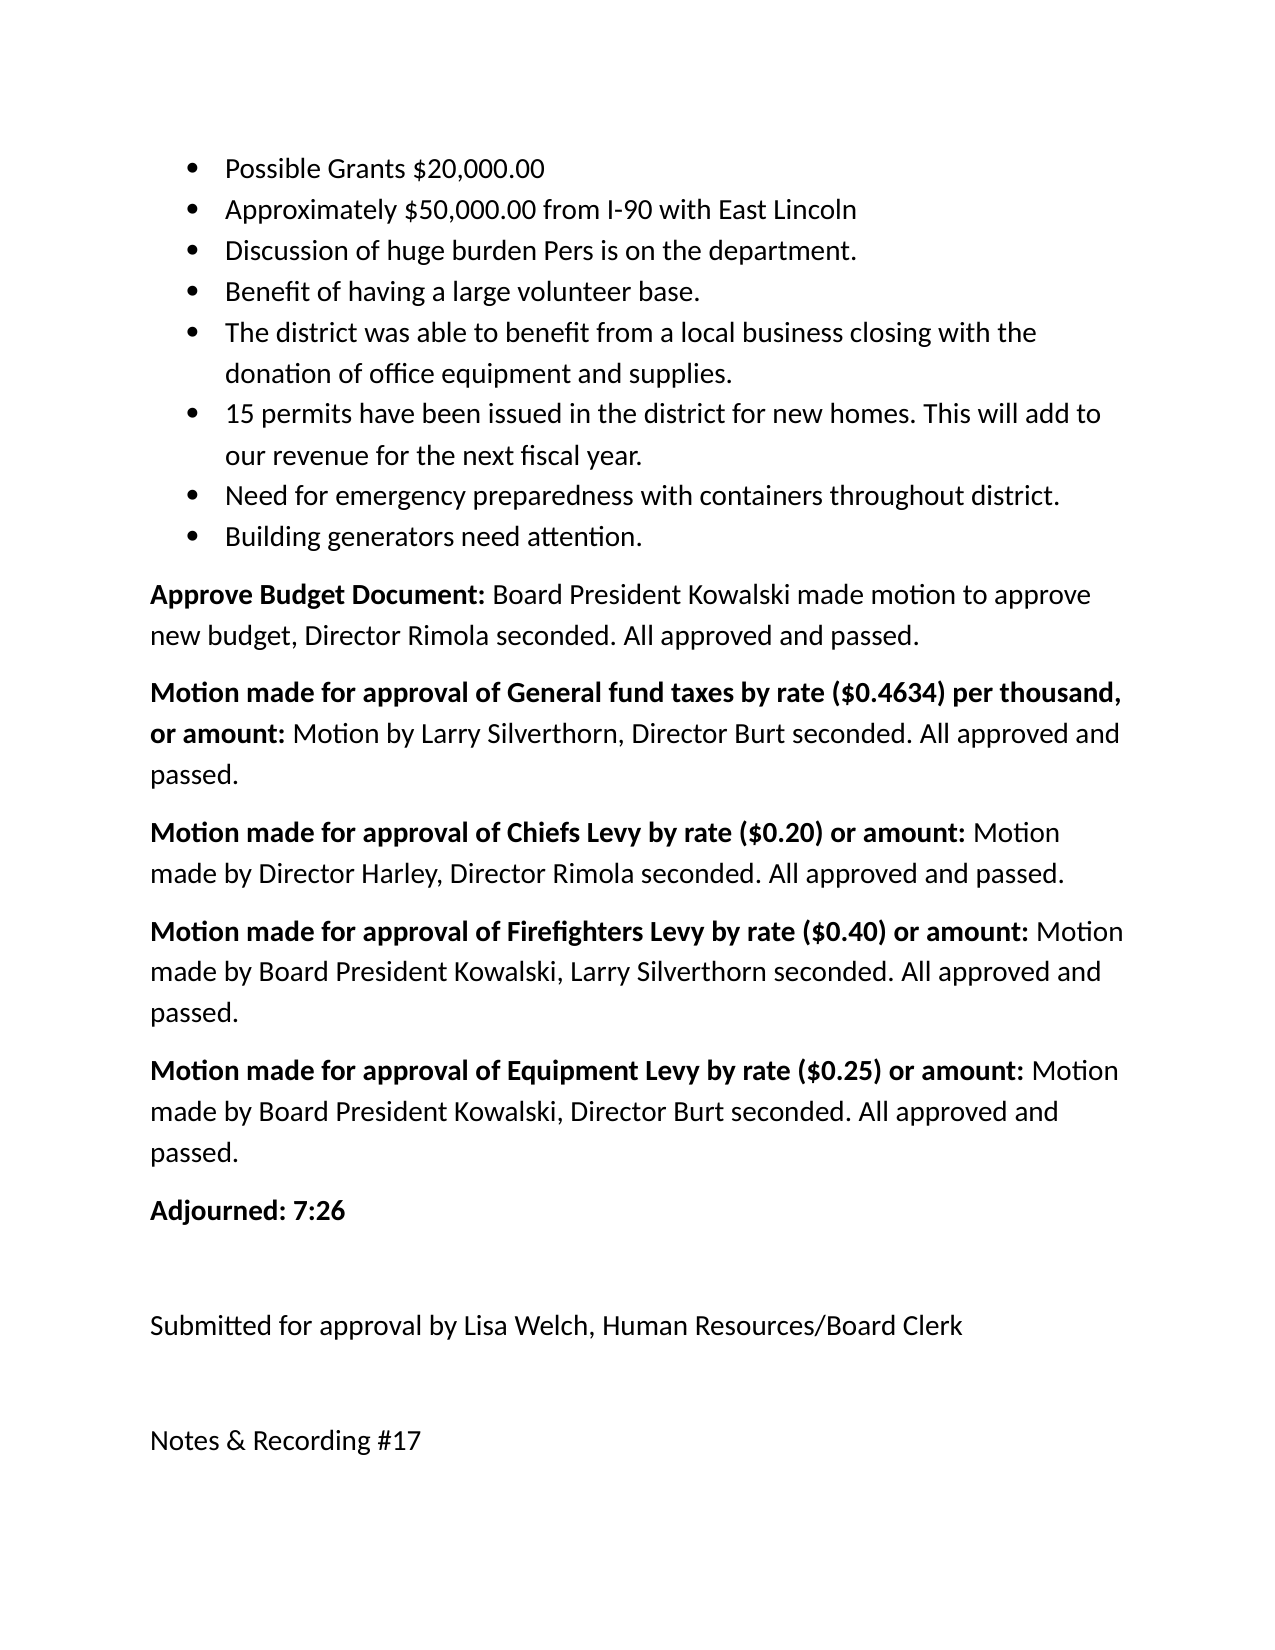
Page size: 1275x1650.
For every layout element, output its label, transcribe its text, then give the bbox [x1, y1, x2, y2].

list 15 permits have been issued in the district for new homes. This will add to our revenue for the next fiscal year. [187, 396, 1125, 472]
text Submitted for approval by Lisa Welch, Human Resources/Board Clerk [150, 1307, 1125, 1342]
text Motion made for approval of Firefighters Levy by rate ($0.40) or amount: Motion made by Board President Kowalski, Larry Silverthorn seconded. All approved and passed. [150, 913, 1125, 1030]
list The district was able to benefit from a local business closing with the donation of office equipment and supplies. [187, 314, 1125, 390]
list Benefit of having a large volunteer base. [187, 273, 1125, 308]
text Notes & Recording #17 [150, 1422, 1125, 1458]
text Motion made for approval of General fund taxes by rate ($0.4634) per thousand, or amount: Motion by Larry Silverthorn, Director Burt seconded. All approved and passed. [150, 674, 1125, 792]
list Need for emergency preparedness with containers throughout district. [187, 477, 1125, 513]
text Adjourned: 7:26 [150, 1192, 1125, 1227]
text Motion made for approval of Chiefs Levy by rate ($0.20) or amount: Motion made by Director Harley, Director Rimola seconded. All approved and passed. [150, 814, 1125, 891]
list Approximately $50,000.00 from I-90 with East Lincoln [187, 191, 1125, 227]
list Possible Grants $20,000.00 [187, 150, 1125, 186]
list Building generators need attention. [187, 518, 1125, 554]
text Motion made for approval of Equipment Levy by rate ($0.25) or amount: Motion made by Board President Kowalski, Director Burt seconded. All approved and passed. [150, 1052, 1125, 1169]
list Discussion of huge burden Pers is on the department. [187, 232, 1125, 267]
text Approve Budget Document: Board President Kowalski made motion to approve new budget, Director Rimola seconded. All approved and passed. [150, 576, 1125, 653]
